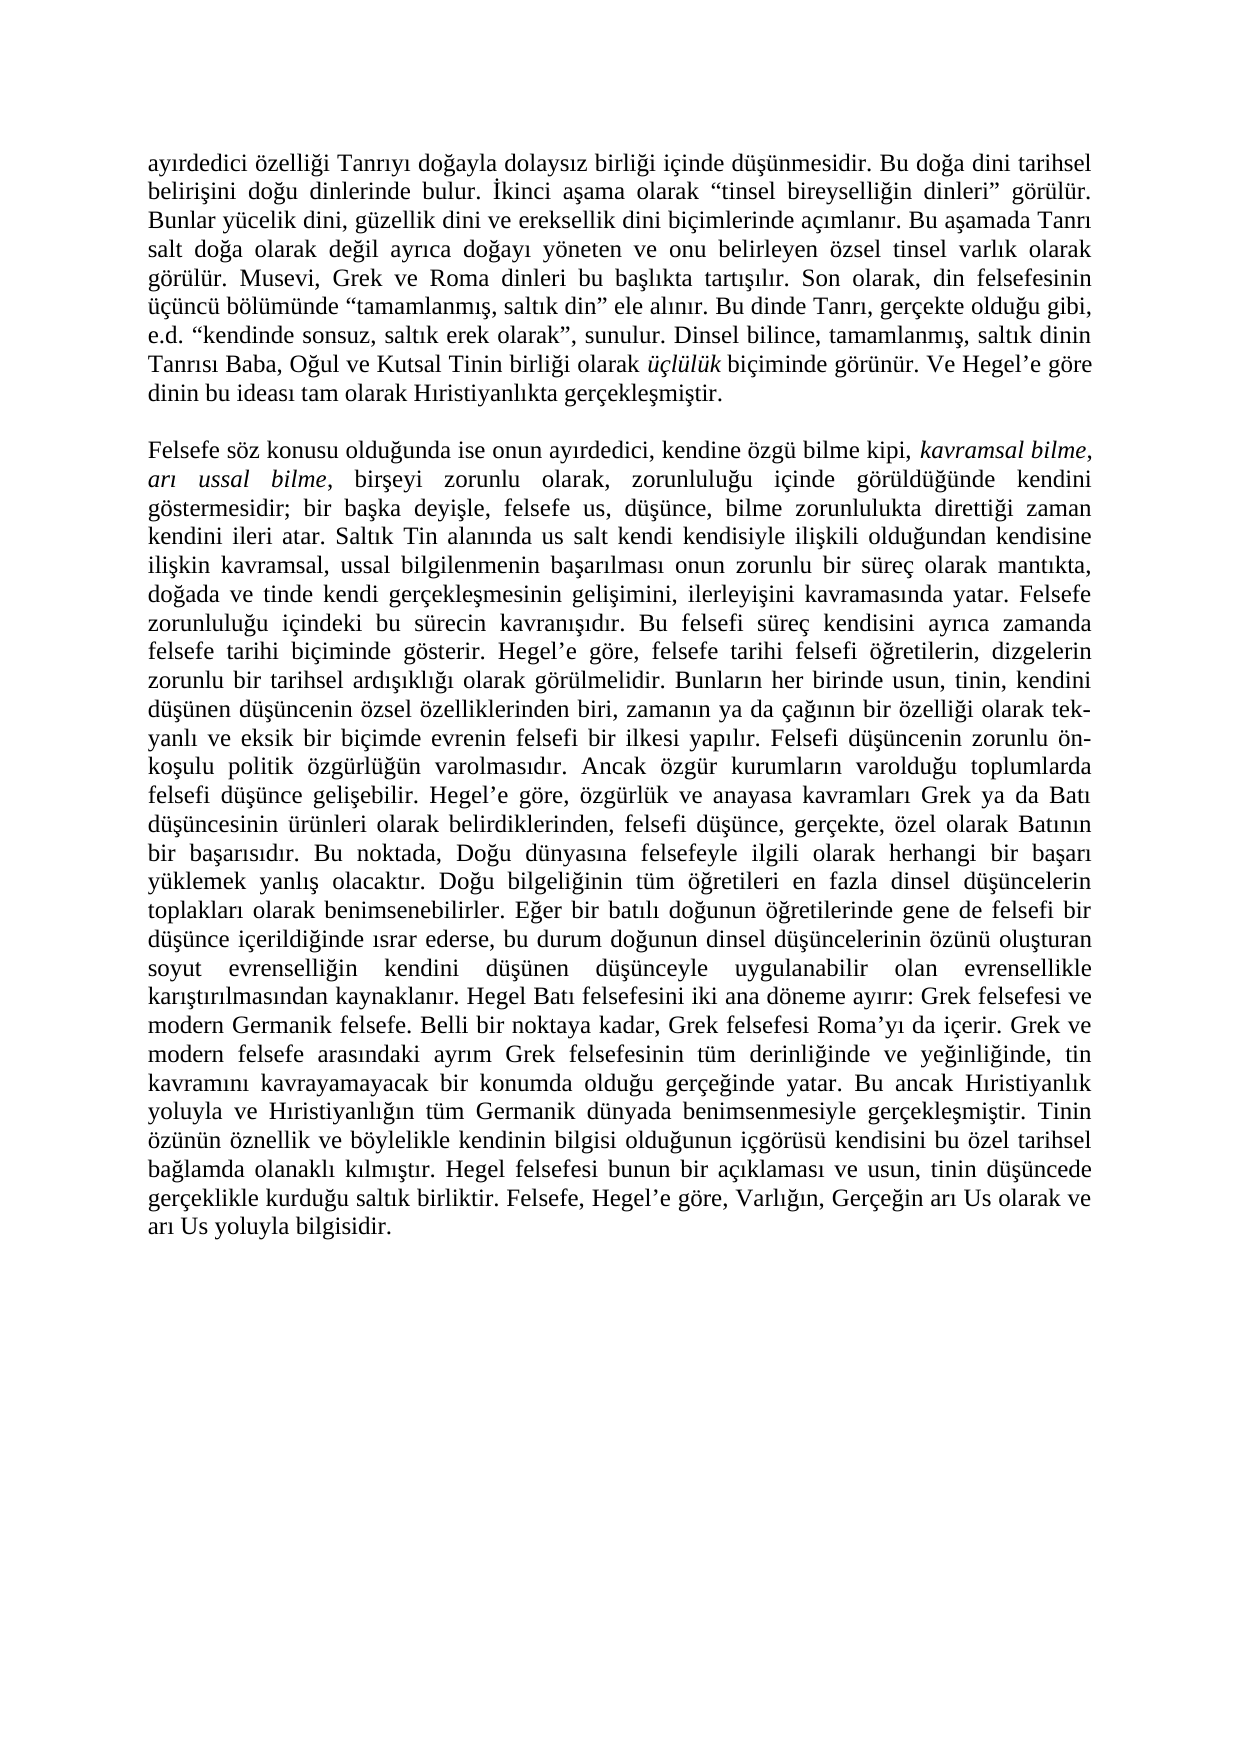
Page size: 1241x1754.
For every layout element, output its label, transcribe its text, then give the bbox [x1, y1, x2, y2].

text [148, 148, 1093, 406]
text Felsefe söz konusu olduğunda ise onun ayırdedici, kendine özgü bilme kipi, kavramsal bilme, arı ussal bilme, birşeyi zorunlu olarak, zorunluluğu içinde görüldüğünde kendini göstermesidir; bir başka deyişle, felsefe us, düşünce, bilme zorunlulukta direttiği zaman kendini ileri atar. Saltık Tin alanında us salt kendi kendisiyle ilişkili olduğundan kendisine ilişkin kavramsal, ussal bilgilenmenin başarılması onun zorunlu bir süreç olarak mantıkta, doğada ve tinde kendi gerçekleşmesinin gelişimini, ilerleyişini kavramasında yatar. Felsefe zorunluluğu içindeki bu sürecin kavranışıdır. Bu felsefi süreç kendisini ayrıca zamanda felsefe tarihi biçiminde gösterir. Hegel’e göre, felsefe tarihi felsefi öğretilerin, dizgelerin zorunlu bir tarihsel ardışıklığı olarak görülmelidir. Bunların her birinde usun, tinin, kendini düşünen düşüncenin özsel özelliklerinden biri, zamanın ya da çağının bir özelliği olarak tek-yanlı ve eksik bir biçimde evrenin felsefi bir ilkesi yapılır. Felsefi düşüncenin zorunlu ön-koşulu politik özgürlüğün varolmasıdır. Ancak özgür kurumların varolduğu toplumlarda felsefi düşünce gelişebilir. Hegel’e göre, özgürlük ve anayasa kavramları Grek ya da Batı düşüncesinin ürünleri olarak belirdiklerinden, felsefi düşünce, gerçekte, özel olarak Batının bir başarısıdır. Bu noktada, Doğu dünyasına felsefeyle ilgili olarak herhangi bir başarı yüklemek yanlış olacaktır. Doğu bilgeliğinin tüm öğretileri en fazla dinsel düşüncelerin toplakları olarak benimsenebilirler. Eğer bir batılı doğunun öğretilerinde gene de felsefi bir düşünce içerildiğinde ısrar ederse, bu durum doğunun dinsel düşüncelerinin özünü oluşturan soyut evrenselliğin kendini düşünen düşünceyle uygulanabilir olan evrensellikle karıştırılmasından kaynaklanır. Hegel Batı felsefesini iki ana döneme ayırır: Grek felsefesi ve modern Germanik felsefe. Belli bir noktaya kadar, Grek felsefesi Roma’yı da içerir. Grek ve modern felsefe arasındaki ayrım Grek felsefesinin tüm derinliğinde ve yeğinliğinde, tin kavramını kavrayamayacak bir konumda olduğu gerçeğinde yatar. Bu ancak Hıristiyanlık yoluyla ve Hıristiyanlığın tüm Germanik dünyada benimsenmesiyle gerçekleşmiştir. Tinin özünün öznellik ve böylelikle kendinin bilgisi olduğunun içgörüsü kendisini bu özel tarihsel bağlamda olanaklı kılmıştır. Hegel felsefesi bunun bir açıklaması ve usun, tinin düşüncede gerçeklikle kurduğu saltık birliktir. Felsefe, Hegel’e göre, Varlığın, Gerçeğin arı Us olarak ve arı Us yoluyla bilgisidir. [148, 435, 1093, 1240]
